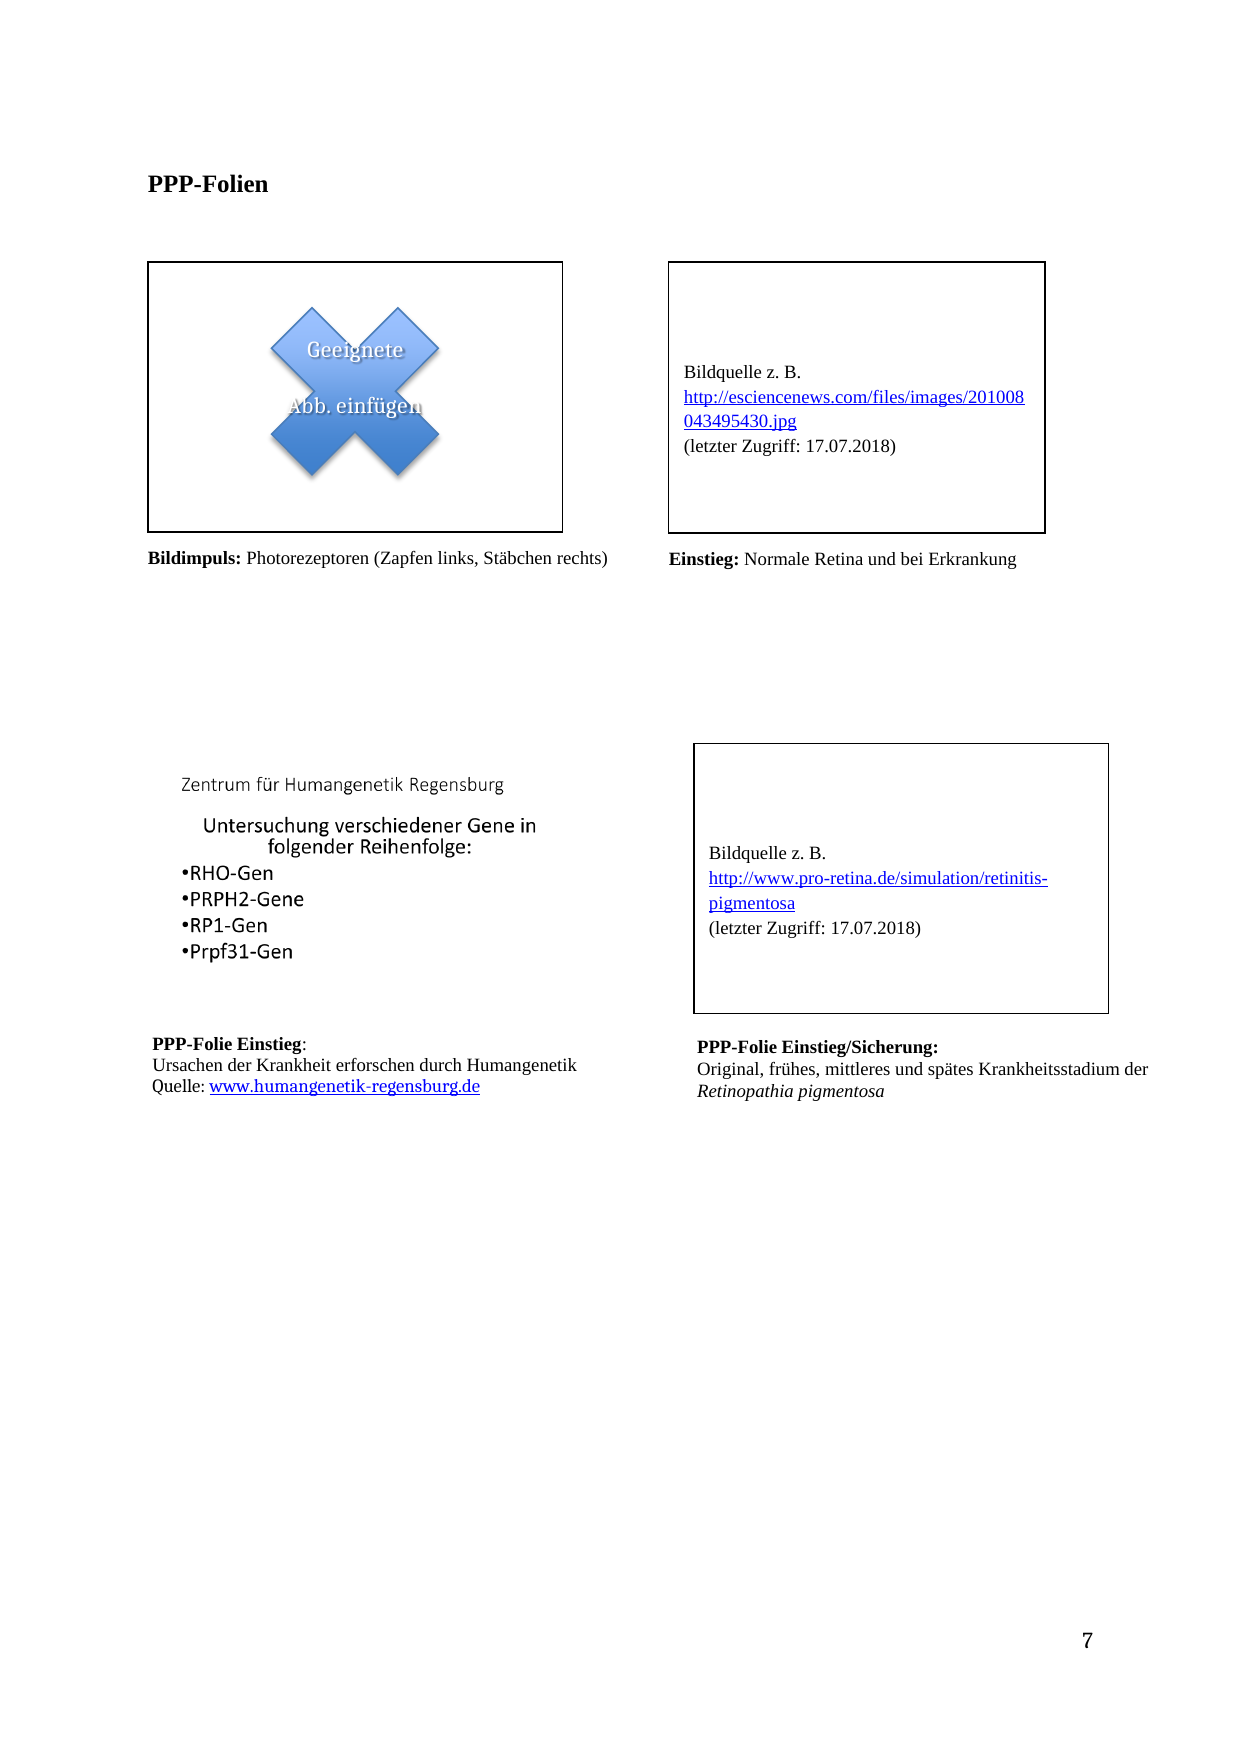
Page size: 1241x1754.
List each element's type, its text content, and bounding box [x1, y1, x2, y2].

picture [147, 747, 592, 998]
text Bildimpuls: Photorezeptoren (Zapfen links, Stäbchen rechts) [148, 547, 1093, 569]
subtitle PPP-Folien [148, 169, 1093, 198]
